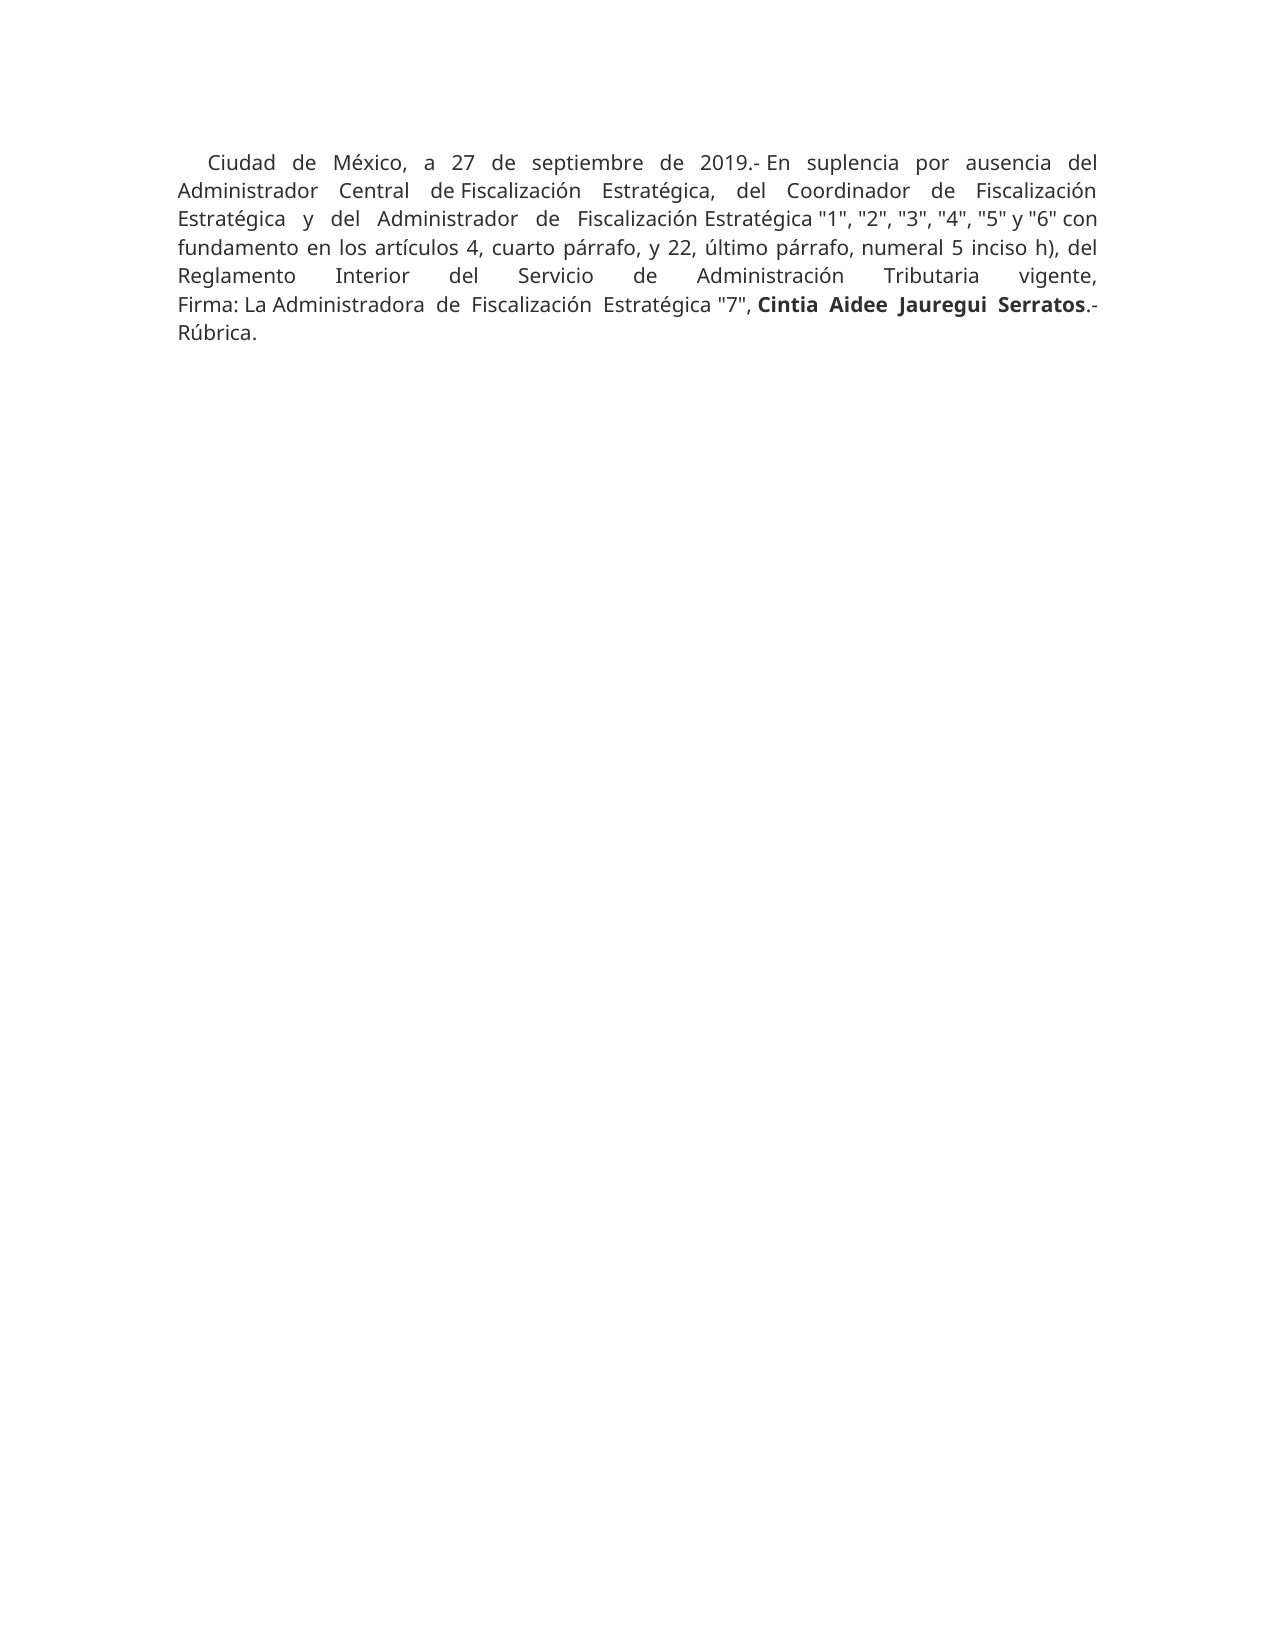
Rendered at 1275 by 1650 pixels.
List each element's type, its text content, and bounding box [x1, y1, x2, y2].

text Ciudad de México, a 27 de septiembre de 2019.- En suplencia por ausencia del Administrador Central de Fiscalización Estratégica, del Coordinador de Fiscalización Estratégica y del Administrador de Fiscalización Estratégica "1", "2", "3", "4", "5" y "6" con fundamento en los artículos 4, cuarto párrafo, y 22, último párrafo, numeral 5 inciso h), del Reglamento Interior del Servicio de Administración Tributaria vigente, Firma: La Administradora de Fiscalización Estratégica "7", Cintia Aidee Jauregui Serratos.- Rúbrica. [177, 148, 1098, 347]
